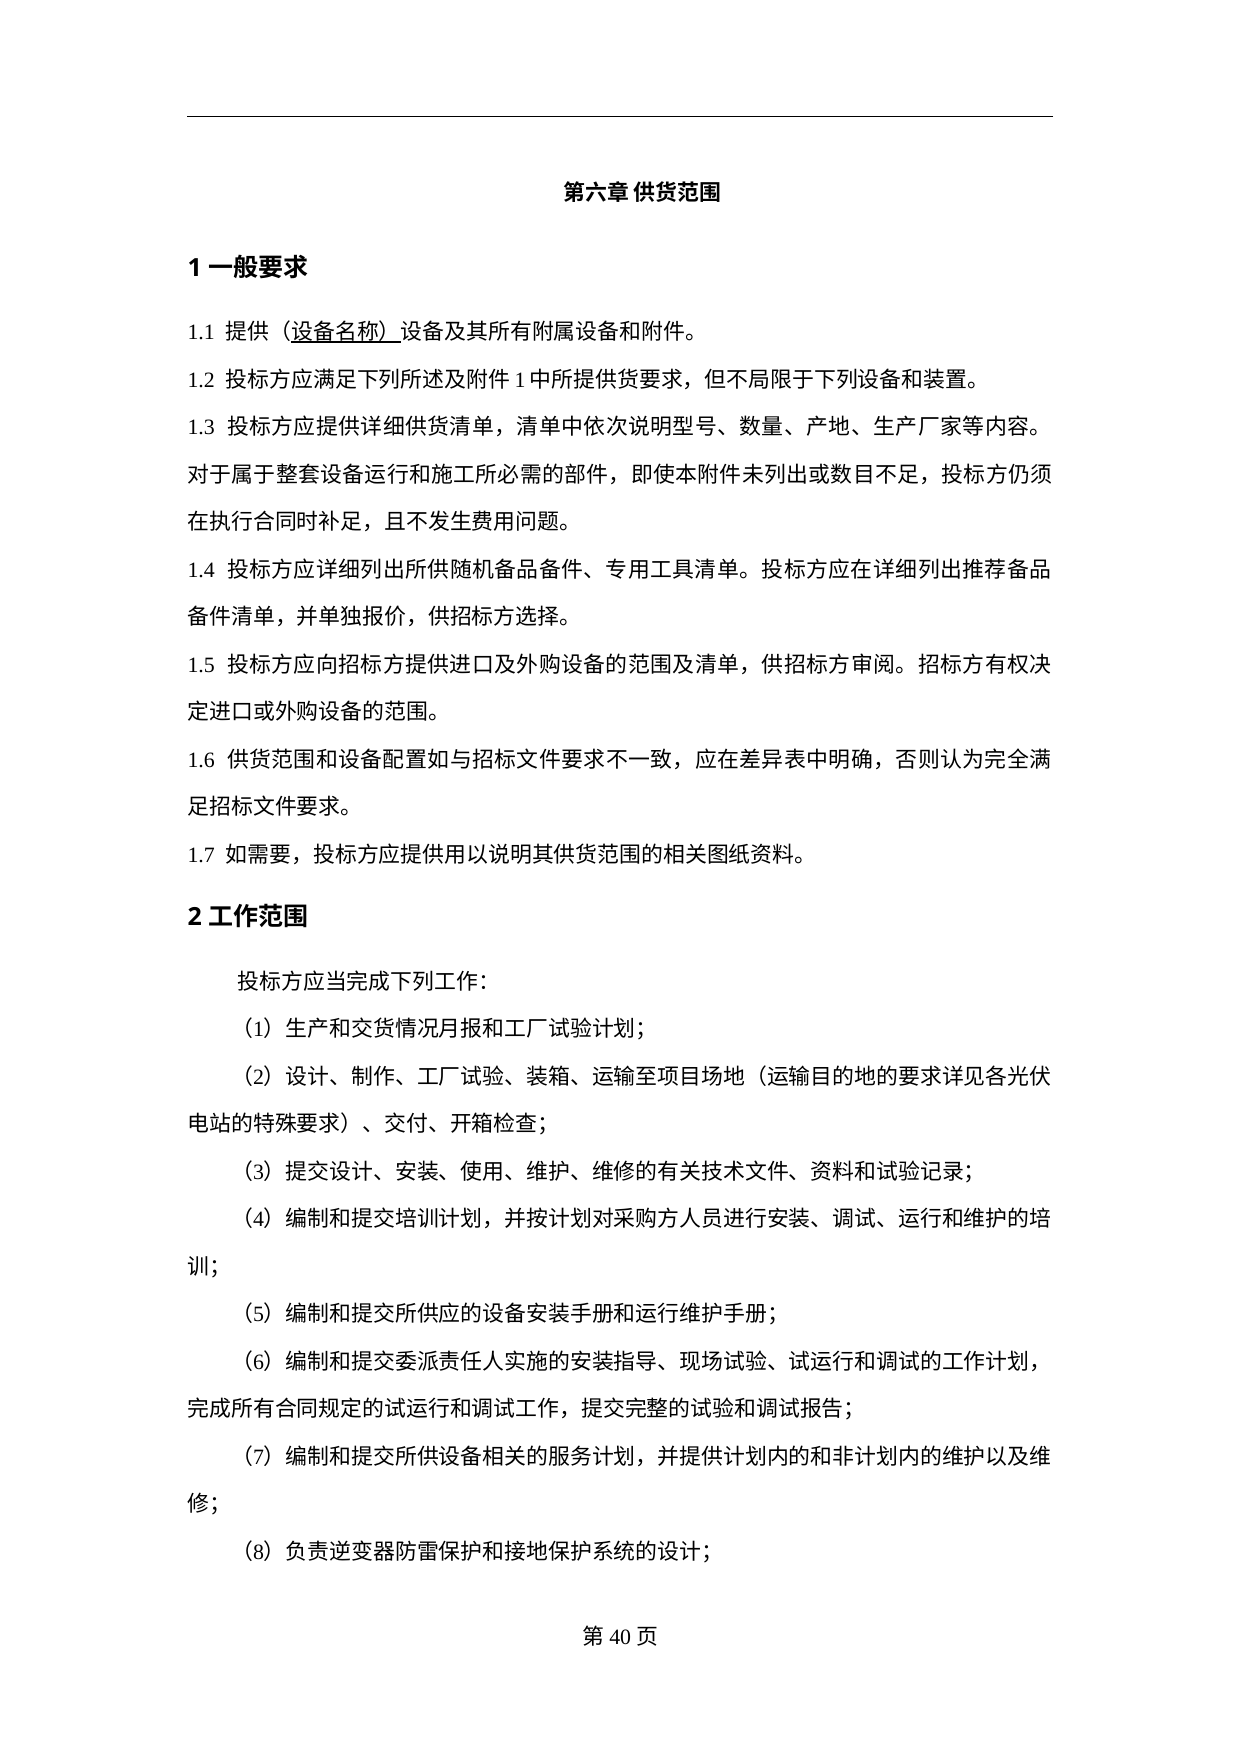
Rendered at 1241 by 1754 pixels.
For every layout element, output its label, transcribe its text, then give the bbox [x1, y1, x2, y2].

text （6）编制和提交委派责任人实施的安装指导、现场试验、试运行和调试的工作计划，完成所有合同规定的试运行和调试工作，提交完整的试验和调试报告； [187, 1344, 1053, 1423]
text （7）编制和提交所供设备相关的服务计划，并提供计划内的和非计划内的维护以及维修； [187, 1439, 1053, 1518]
text 1.7 如需要，投标方应提供用以说明其供货范围的相关图纸资料。 [187, 837, 1053, 868]
text 2 工作范围 [187, 897, 1053, 933]
text 1.1 提供（设备名称）设备及其所有附属设备和附件。 [187, 314, 1053, 346]
text 1.5 投标方应向招标方提供进口及外购设备的范围及清单，供招标方审阅。招标方有权决定进口或外购设备的范围。 [187, 647, 1053, 726]
text （4）编制和提交培训计划，并按计划对采购方人员进行安装、调试、运行和维护的培训； [187, 1201, 1053, 1280]
text （8）负责逆变器防雷保护和接地保护系统的设计； [187, 1534, 1053, 1565]
text 1.4 投标方应详细列出所供随机备品备件、专用工具清单。投标方应在详细列出推荐备品备件清单，并单独报价，供招标方选择。 [187, 552, 1053, 631]
text 1.6 供货范围和设备配置如与招标文件要求不一致，应在差异表中明确，否则认为完全满足招标文件要求。 [187, 742, 1053, 821]
text 1 一般要求 [187, 247, 1053, 284]
text 1.3 投标方应提供详细供货清单，清单中依次说明型号、数量、产地、生产厂家等内容。对于属于整套设备运行和施工所必需的部件，即使本附件未列出或数目不足，投标方仍须在执行合同时补足，且不发生费用问题。 [187, 409, 1053, 536]
text （1）生产和交货情况月报和工厂试验计划； [187, 1011, 1053, 1043]
text 1.2 投标方应满足下列所述及附件1中所提供货要求，但不局限于下列设备和装置。 [187, 362, 1053, 393]
text （2）设计、制作、工厂试验、装箱、运输至项目场地（运输目的地的要求详见各光伏电站的特殊要求）、交付、开箱检查； [187, 1059, 1053, 1138]
text （3）提交设计、安装、使用、维护、维修的有关技术文件、资料和试验记录； [187, 1154, 1053, 1185]
subtitle 第六章 供货范围 [187, 175, 1053, 207]
text 投标方应当完成下列工作： [187, 964, 1053, 995]
text （5）编制和提交所供应的设备安装手册和运行维护手册； [187, 1296, 1053, 1328]
